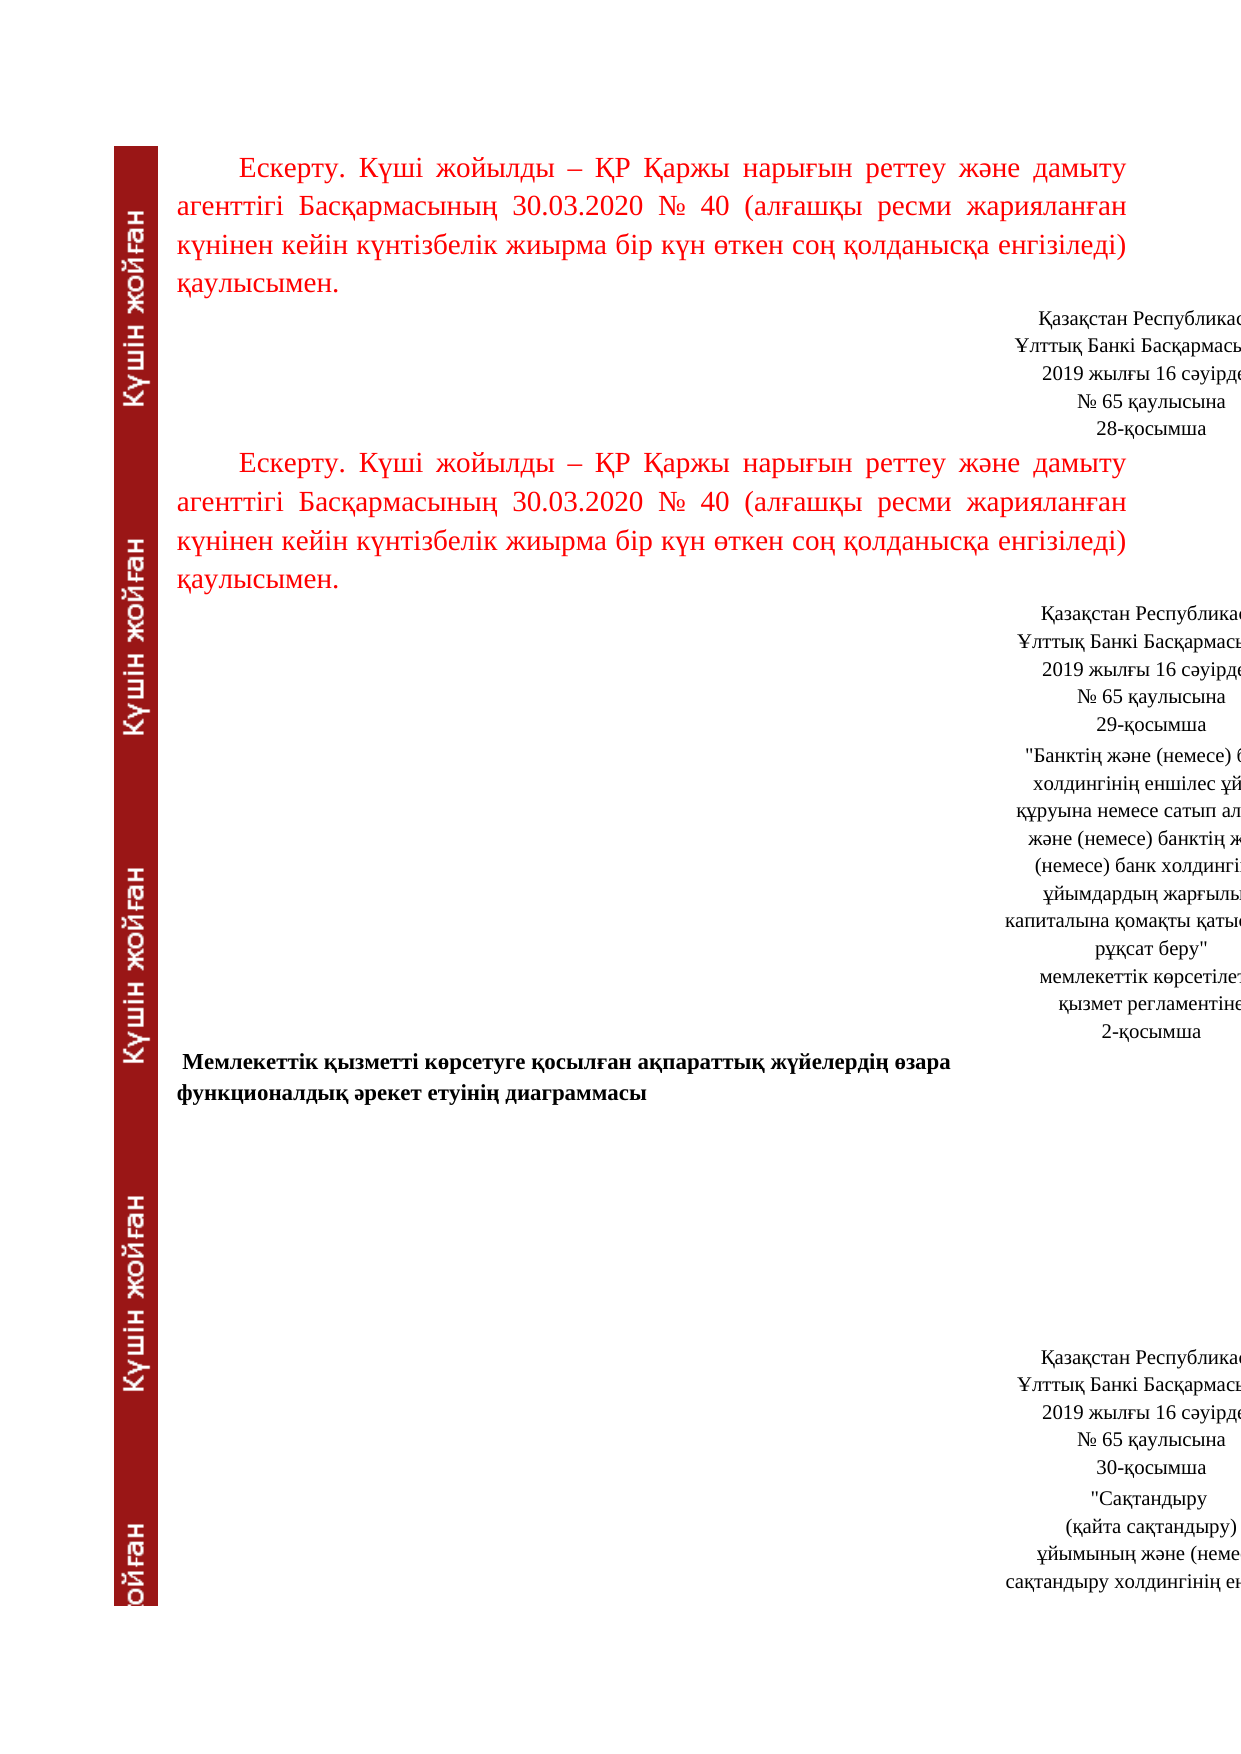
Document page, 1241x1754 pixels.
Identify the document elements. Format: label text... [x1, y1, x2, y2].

picture [114, 1105, 158, 1343]
text Мемлекеттік қызметті көрсетуге қосылған ақпараттық жүйелердің өзара функционалдық әрекет етуінің диаграммасы [112, 1048, 1128, 1105]
picture [114, 595, 158, 600]
table_cell [101, 1485, 912, 1594]
picture [114, 146, 158, 150]
picture [114, 299, 158, 304]
table_header [101, 600, 912, 741]
text Ескерту. Күші жойылды – ҚР Қаржы нарығын реттеу және дамыту агенттігі Басқармасының 30.03.2020 № 40 (алғашқы ресми жарияланған күнінен кейін күнтізбелік жиырма бір күн өткен соң қолданысқа енгізіледі) қаулысымен. [112, 150, 1128, 299]
text Ескерту. Күші жойылды – ҚР Қаржы нарығын реттеу және дамыту агенттігі Басқармасының 30.03.2020 № 40 (алғашқы ресми жарияланған күнінен кейін күнтізбелік жиырма бір күн өткен соң қолданысқа енгізіледі) қаулысымен. [112, 446, 1128, 595]
table_cell "Банктің және (немесе) банк холдингінің еншілес ұйым құруына немесе сатып алуына және (немесе) банктің және (немесе) банк холдингінің ұйымдардың жарғылық капиталына қомақты қатысуына рұқсат беру" мемлекеттік көрсетілетін қызмет регламентіне 2-қосымша [912, 741, 1240, 1048]
table_header [101, 304, 912, 446]
table_header Қазақстан Республикасы Ұлттық Банкі Басқармасының 2019 жылғы 16 сәуірдегі № 65 қаулысына 30-қосымша [912, 1343, 1240, 1484]
picture [114, 1594, 158, 1606]
table_header Қазақстан Республикасы Ұлттық Банкі Басқармасының 2019 жылғы 16 сәуірдегі № 65 қаулысына 28-қосымша [912, 304, 1240, 446]
table_header [101, 1343, 912, 1484]
table_cell [101, 741, 912, 1048]
table_header Қазақстан Республикасы Ұлттық Банкі Басқармасының 2019 жылғы 16 сәуірдегі № 65 қаулысына 29-қосымша [912, 600, 1240, 741]
